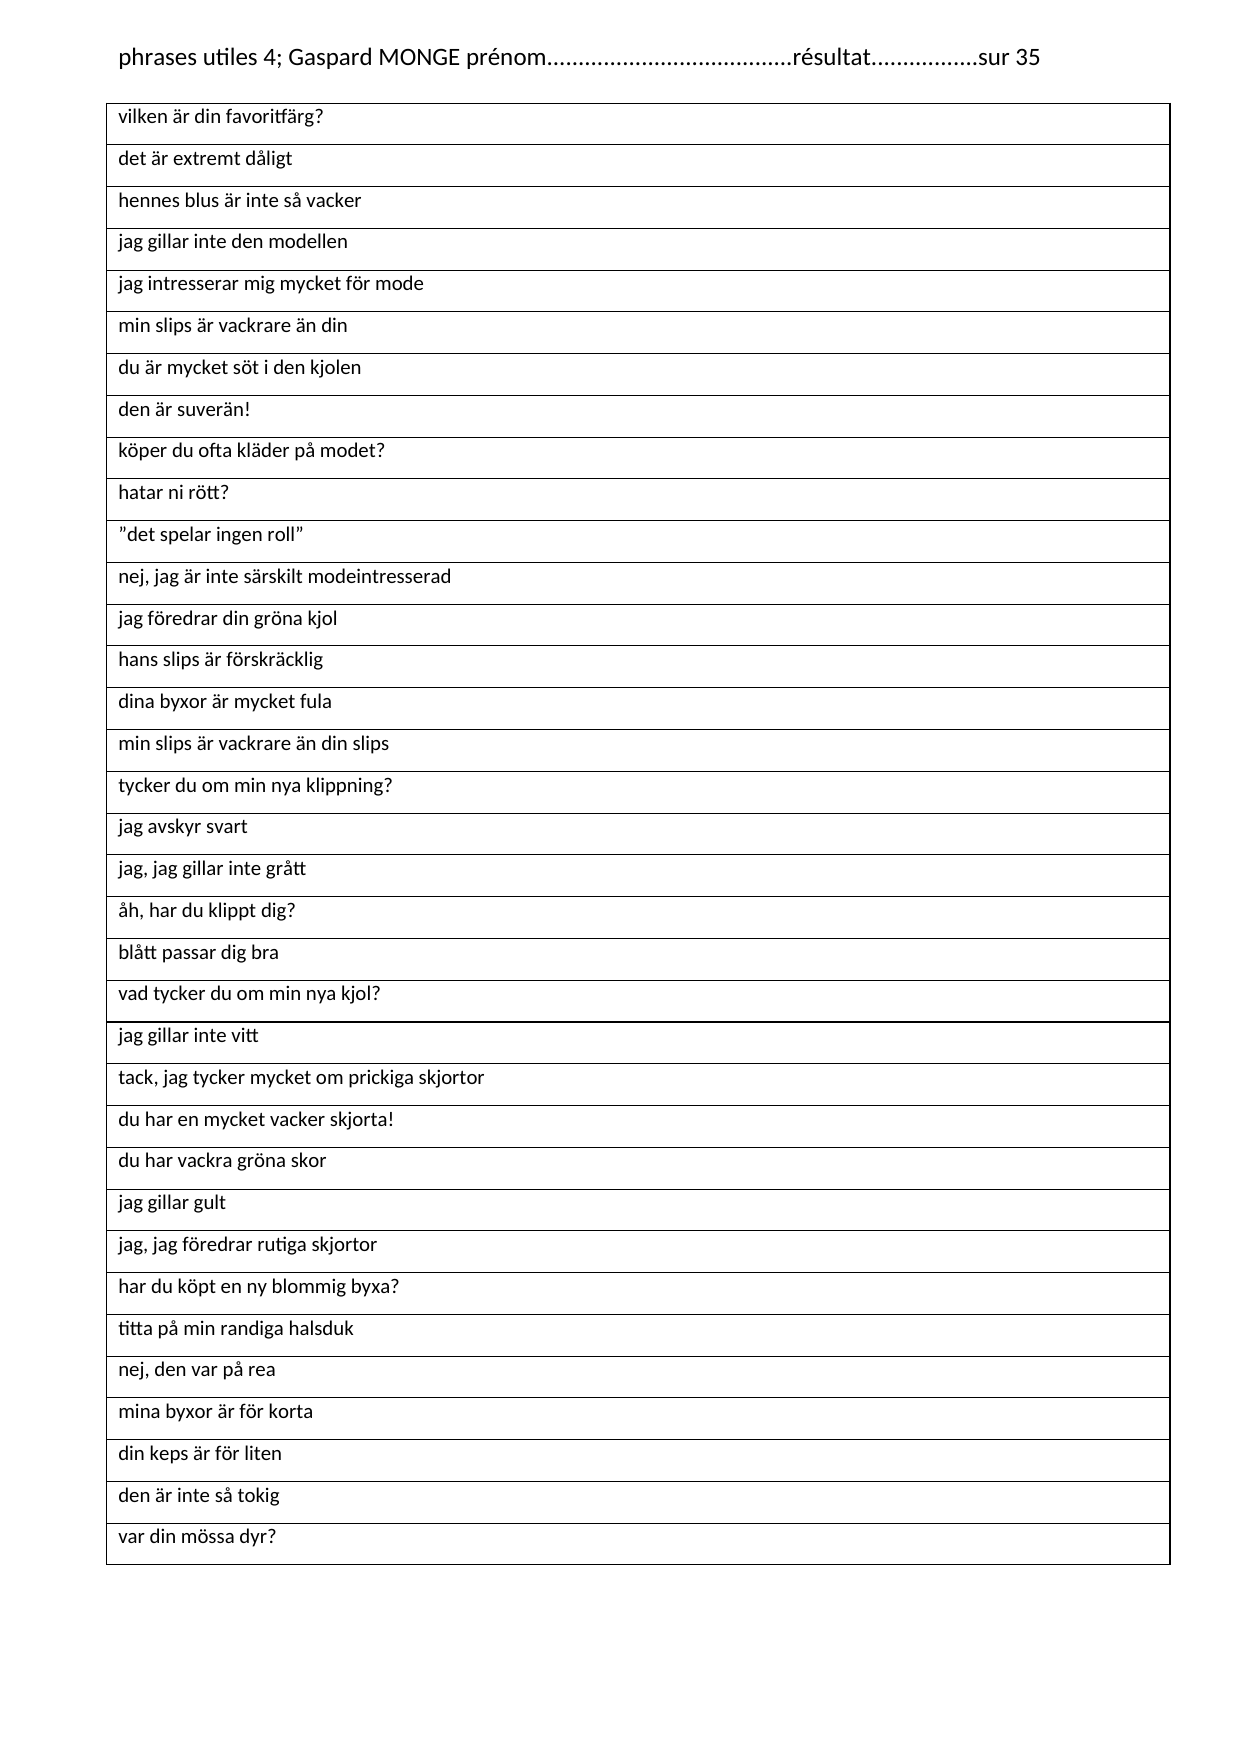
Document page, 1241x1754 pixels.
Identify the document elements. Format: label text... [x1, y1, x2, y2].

table_cell var din mössa dyr? [107, 1524, 638, 1564]
table_cell blått passar dig bra [107, 939, 638, 979]
table_cell [639, 855, 1169, 896]
table_cell jag avskyr svart [107, 814, 638, 854]
table_cell [639, 1273, 1169, 1314]
table_cell [639, 1524, 1169, 1564]
table_cell min slips är vackrare än din slips [107, 730, 638, 771]
table_cell [639, 1398, 1169, 1439]
table_cell [639, 939, 1169, 979]
table_cell du har vackra gröna skor [107, 1148, 638, 1188]
table_cell [639, 1106, 1169, 1147]
table_cell [639, 187, 1169, 228]
table_cell [639, 312, 1169, 353]
table_cell dina byxor är mycket fula [107, 688, 638, 729]
table_cell jag, jag gillar inte grått [107, 855, 638, 896]
table_cell vad tycker du om min nya kjol? [107, 981, 638, 1021]
table_cell tycker du om min nya klippning? [107, 772, 638, 812]
table_cell [639, 563, 1169, 604]
table_cell [639, 1148, 1169, 1188]
table_cell titta på min randiga halsduk [107, 1315, 638, 1356]
table_cell ”det spelar ingen roll” [107, 521, 638, 562]
text phrases utiles 4; Gaspard MONGE prénom.......................................résultat.................sur 35 [118, 41, 1199, 72]
table_cell nej, den var på rea [107, 1357, 638, 1397]
table_header vilken är din favoritfärg? [107, 104, 638, 144]
table_cell [639, 396, 1169, 437]
table_cell [639, 1357, 1169, 1397]
table_cell [639, 1064, 1169, 1105]
table_cell hatar ni rött? [107, 479, 638, 520]
table_cell den är suverän! [107, 396, 638, 437]
table_cell [639, 772, 1169, 812]
table_cell mina byxor är för korta [107, 1398, 638, 1439]
table_cell jag gillar inte den modellen [107, 229, 638, 269]
table_cell åh, har du klippt dig? [107, 897, 638, 938]
table_cell jag gillar inte vitt [107, 1023, 638, 1063]
table_cell [639, 646, 1169, 687]
table_cell köper du ofta kläder på modet? [107, 438, 638, 478]
table_cell din keps är för liten [107, 1440, 638, 1481]
table_cell min slips är vackrare än din [107, 312, 638, 353]
table_cell det är extremt dåligt [107, 145, 638, 186]
table_cell hennes blus är inte så vacker [107, 187, 638, 228]
table_cell [639, 1023, 1169, 1063]
table_cell [639, 271, 1169, 311]
table_cell hans slips är förskräcklig [107, 646, 638, 687]
table_cell [639, 354, 1169, 395]
table_cell [639, 1315, 1169, 1356]
table_cell nej, jag är inte särskilt modeintresserad [107, 563, 638, 604]
table_cell [639, 730, 1169, 771]
table_cell [639, 1190, 1169, 1230]
table_cell [639, 981, 1169, 1021]
table_cell [639, 479, 1169, 520]
table_cell [639, 229, 1169, 269]
table_cell [639, 897, 1169, 938]
table_cell [639, 1440, 1169, 1481]
table_cell [639, 1482, 1169, 1523]
table_cell den är inte så tokig [107, 1482, 638, 1523]
table_cell jag gillar gult [107, 1190, 638, 1230]
table_cell jag föredrar din gröna kjol [107, 605, 638, 645]
table_cell jag, jag föredrar rutiga skjortor [107, 1231, 638, 1272]
table_cell [639, 688, 1169, 729]
table_cell har du köpt en ny blommig byxa? [107, 1273, 638, 1314]
table_cell du har en mycket vacker skjorta! [107, 1106, 638, 1147]
table_cell [639, 145, 1169, 186]
table_cell du är mycket söt i den kjolen [107, 354, 638, 395]
table_cell [639, 521, 1169, 562]
table_cell [639, 1231, 1169, 1272]
table_cell [639, 438, 1169, 478]
table_header [639, 104, 1169, 144]
table_cell tack, jag tycker mycket om prickiga skjortor [107, 1064, 638, 1105]
table_cell [639, 605, 1169, 645]
table_cell [639, 814, 1169, 854]
table_cell jag intresserar mig mycket för mode [107, 271, 638, 311]
